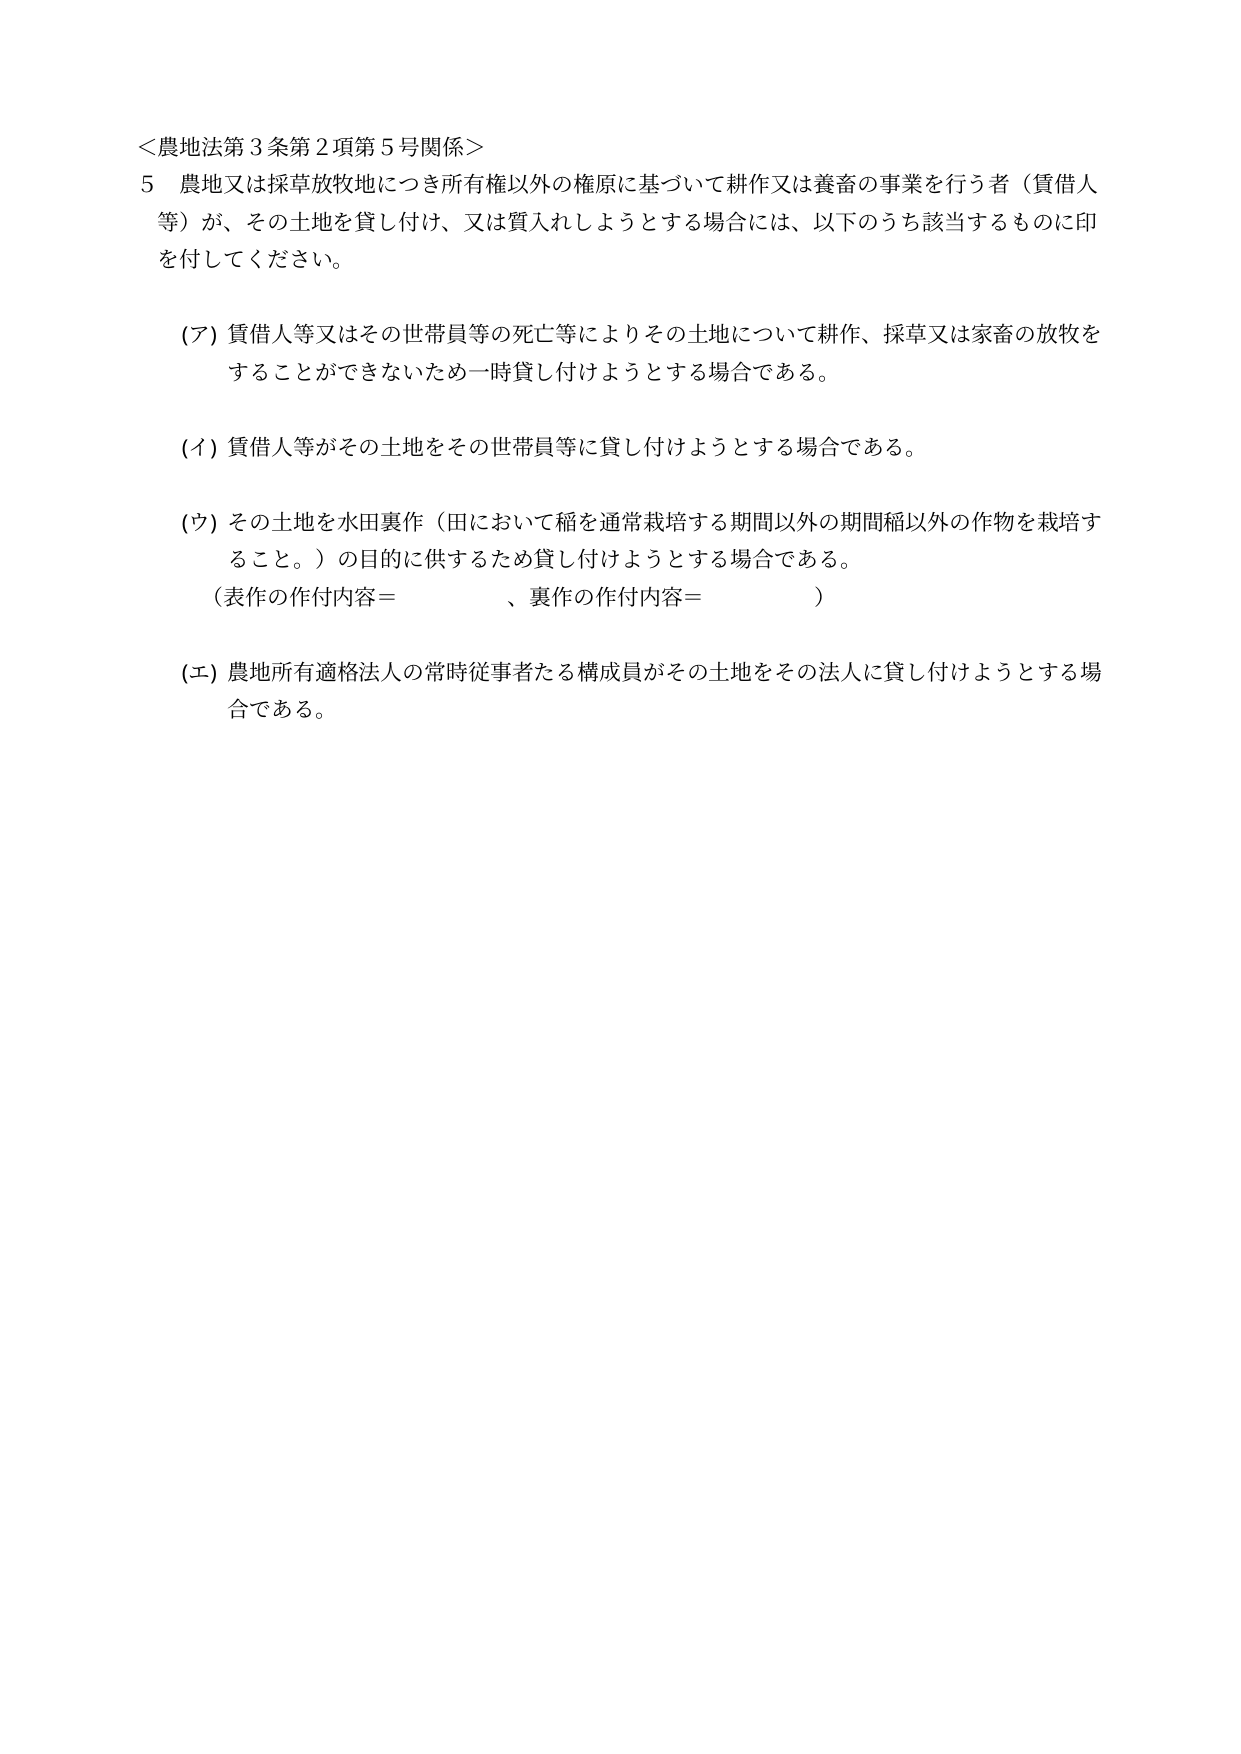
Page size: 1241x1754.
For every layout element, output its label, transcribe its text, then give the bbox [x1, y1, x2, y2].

text （表作の作付内容＝ 、裏作の作付内容＝ ） [136, 577, 1104, 614]
text ５ 農地又は採草放牧地につき所有権以外の権原に基づいて耕作又は養畜の事業を行う者（賃借人等）が、その土地を貸し付け、又は質入れしようとする場合には、以下のうち該当するものに印を付してください。 [136, 164, 1104, 277]
text ＜農地法第３条第２項第５号関係＞ [136, 127, 1104, 164]
list 賃借人等又はその世帯員等の死亡等によりその土地について耕作、採草又は家畜の放牧をすることができないため一時貸し付けようとする場合である。 [182, 314, 1104, 389]
list その土地を水田裏作（田において稲を通常栽培する期間以外の期間稲以外の作物を栽培すること。）の目的に供するため貸し付けようとする場合である。 [182, 502, 1104, 577]
list 農地所有適格法人の常時従事者たる構成員がその土地をその法人に貸し付けようとする場合である。 [182, 652, 1104, 727]
list 賃借人等がその土地をその世帯員等に貸し付けようとする場合である。 [182, 427, 1104, 464]
